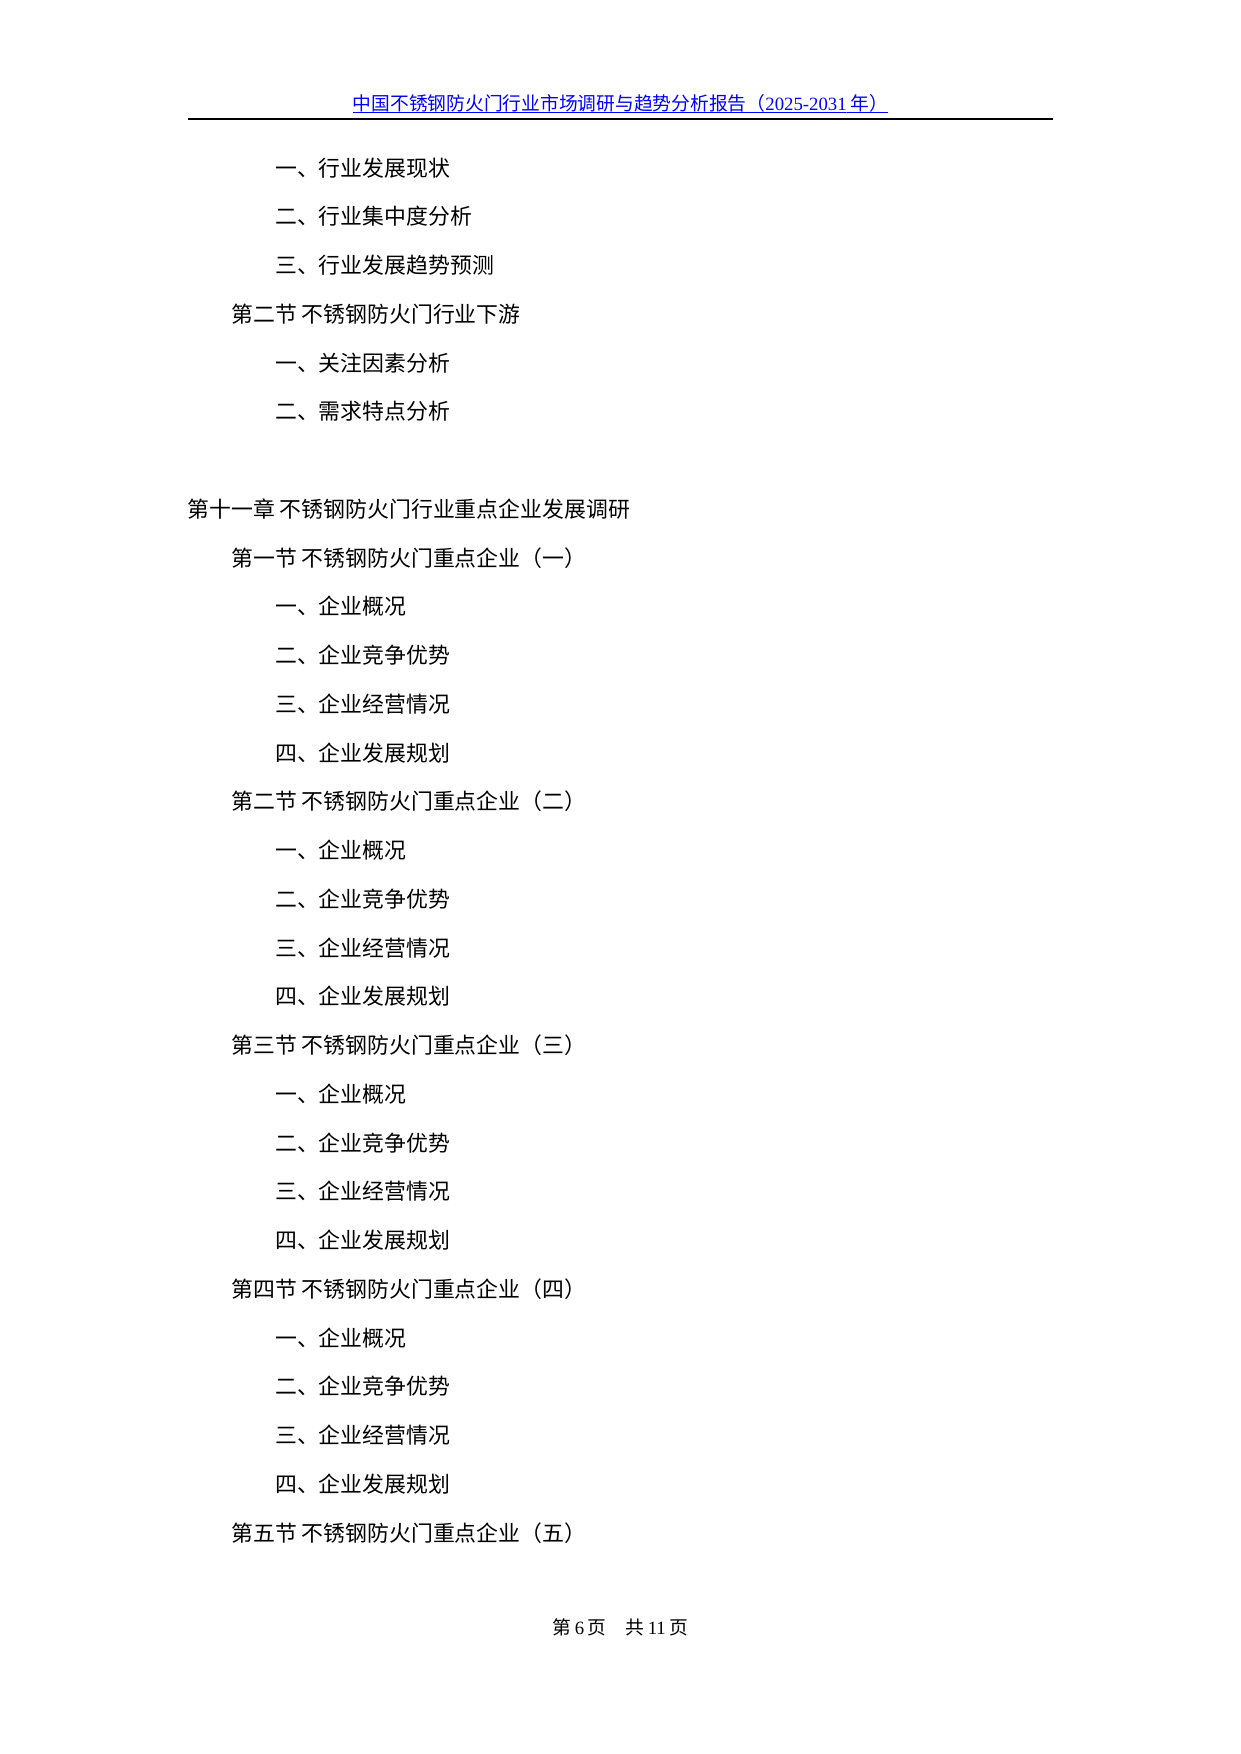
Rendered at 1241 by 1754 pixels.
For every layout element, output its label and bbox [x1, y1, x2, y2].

text [187, 150, 1053, 1548]
